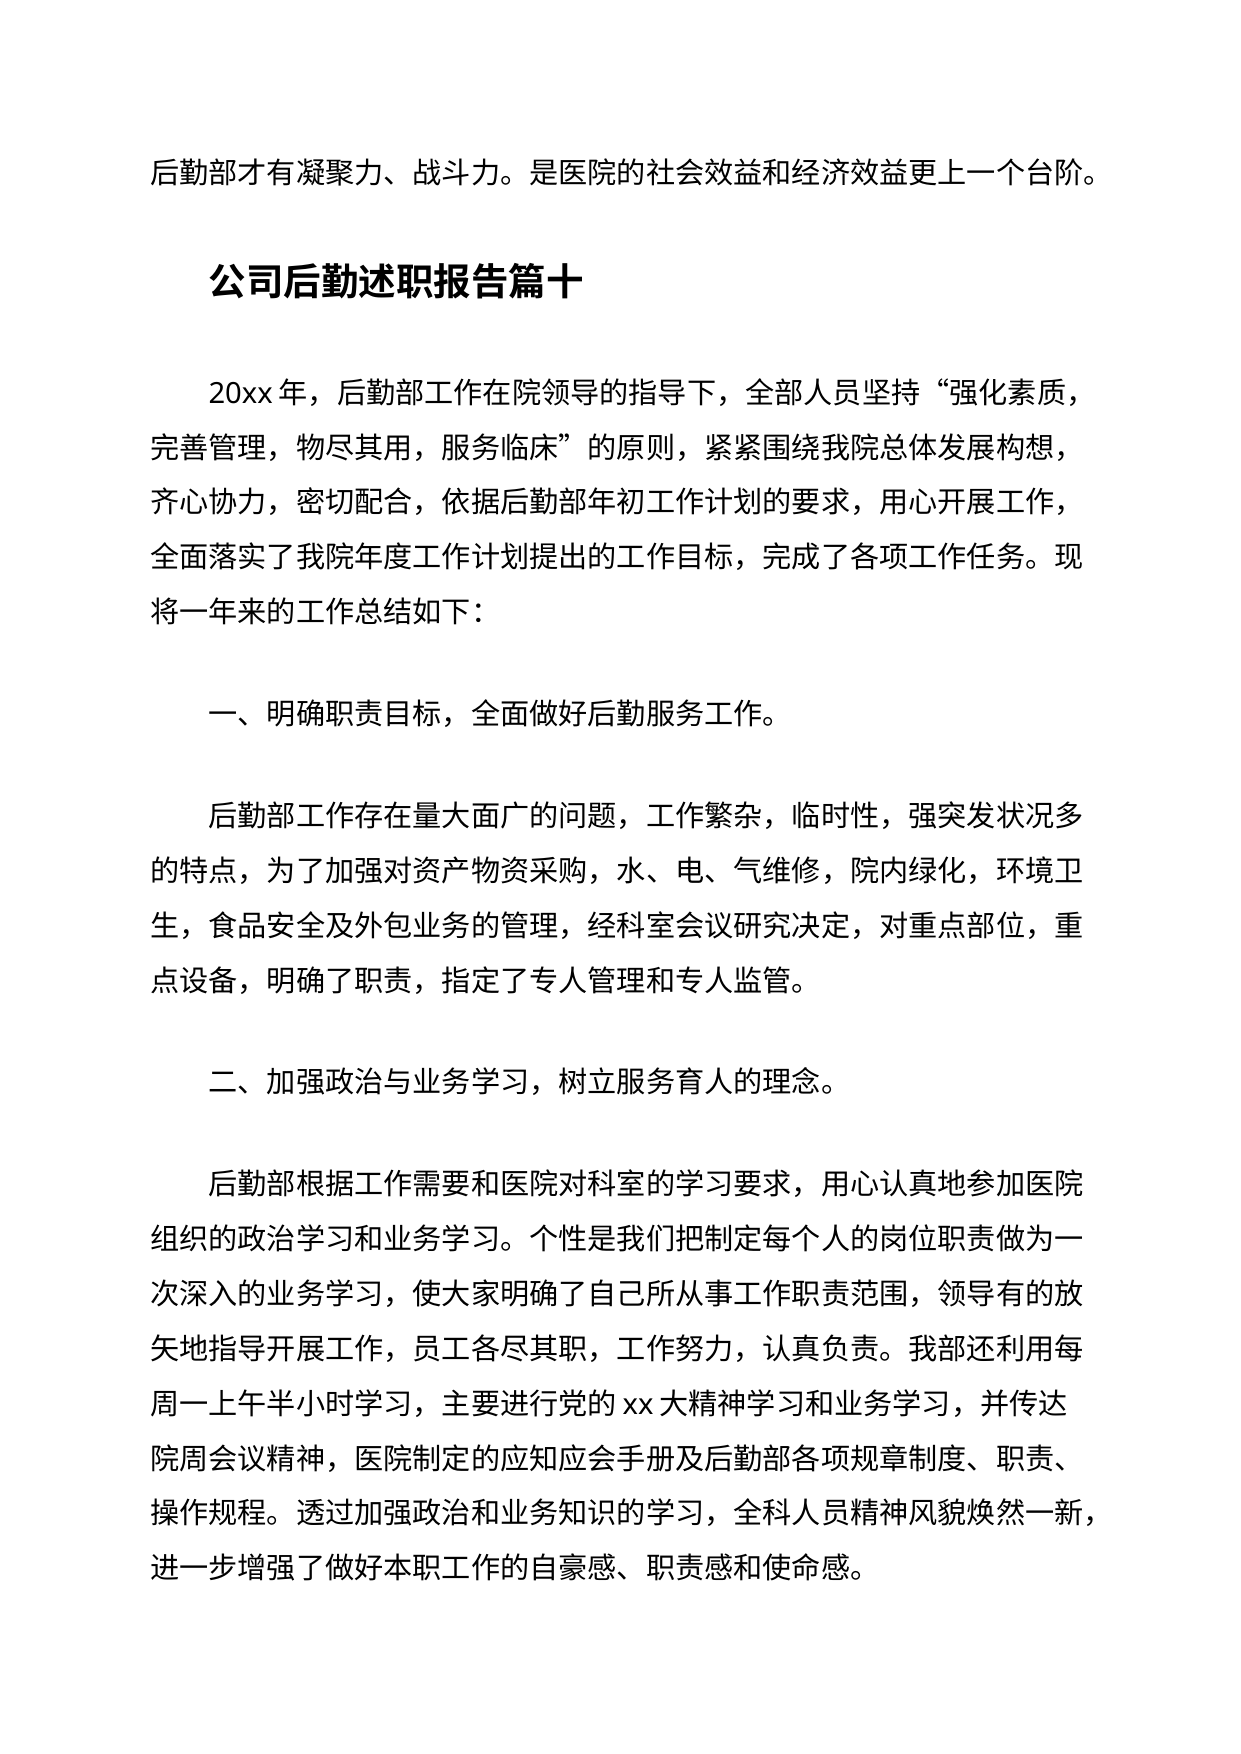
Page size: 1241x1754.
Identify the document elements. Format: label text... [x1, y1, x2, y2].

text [150, 150, 1090, 192]
text 后勤部工作存在量大面广的问题，工作繁杂，临时性，强突发状况多的特点，为了加强对资产物资采购，水、电、气维修，院内绿化，环境卫生，食品安全及外包业务的管理，经科室会议研究决定，对重点部位，重点设备，明确了职责，指定了专人管理和专人监管。 [150, 792, 1090, 999]
text 公司后勤述职报告篇十 [150, 252, 1090, 306]
text 二、加强政治与业务学习，树立服务育人的理念。 [150, 1059, 1090, 1101]
text 后勤部根据工作需要和医院对科室的学习要求，用心认真地参加医院组织的政治学习和业务学习。个性是我们把制定每个人的岗位职责做为一次深入的业务学习，使大家明确了自己所从事工作职责范围，领导有的放矢地指导开展工作，员工各尽其职，工作努力，认真负责。我部还利用每周一上午半小时学习，主要进行党的xx大精神学习和业务学习，并传达院周会议精神，医院制定的应知应会手册及后勤部各项规章制度、职责、操作规程。透过加强政治和业务知识的学习，全科人员精神风貌焕然一新，进一步增强了做好本职工作的自豪感、职责感和使命感。 [150, 1161, 1090, 1587]
text 一、明确职责目标，全面做好后勤服务工作。 [150, 691, 1090, 733]
text 20xx年，后勤部工作在院领导的指导下，全部人员坚持“强化素质，完善管理，物尽其用，服务临床”的原则，紧紧围绕我院总体发展构想，齐心协力，密切配合，依据后勤部年初工作计划的要求，用心开展工作，全面落实了我院年度工作计划提出的工作目标，完成了各项工作任务。现将一年来的工作总结如下： [150, 369, 1090, 631]
